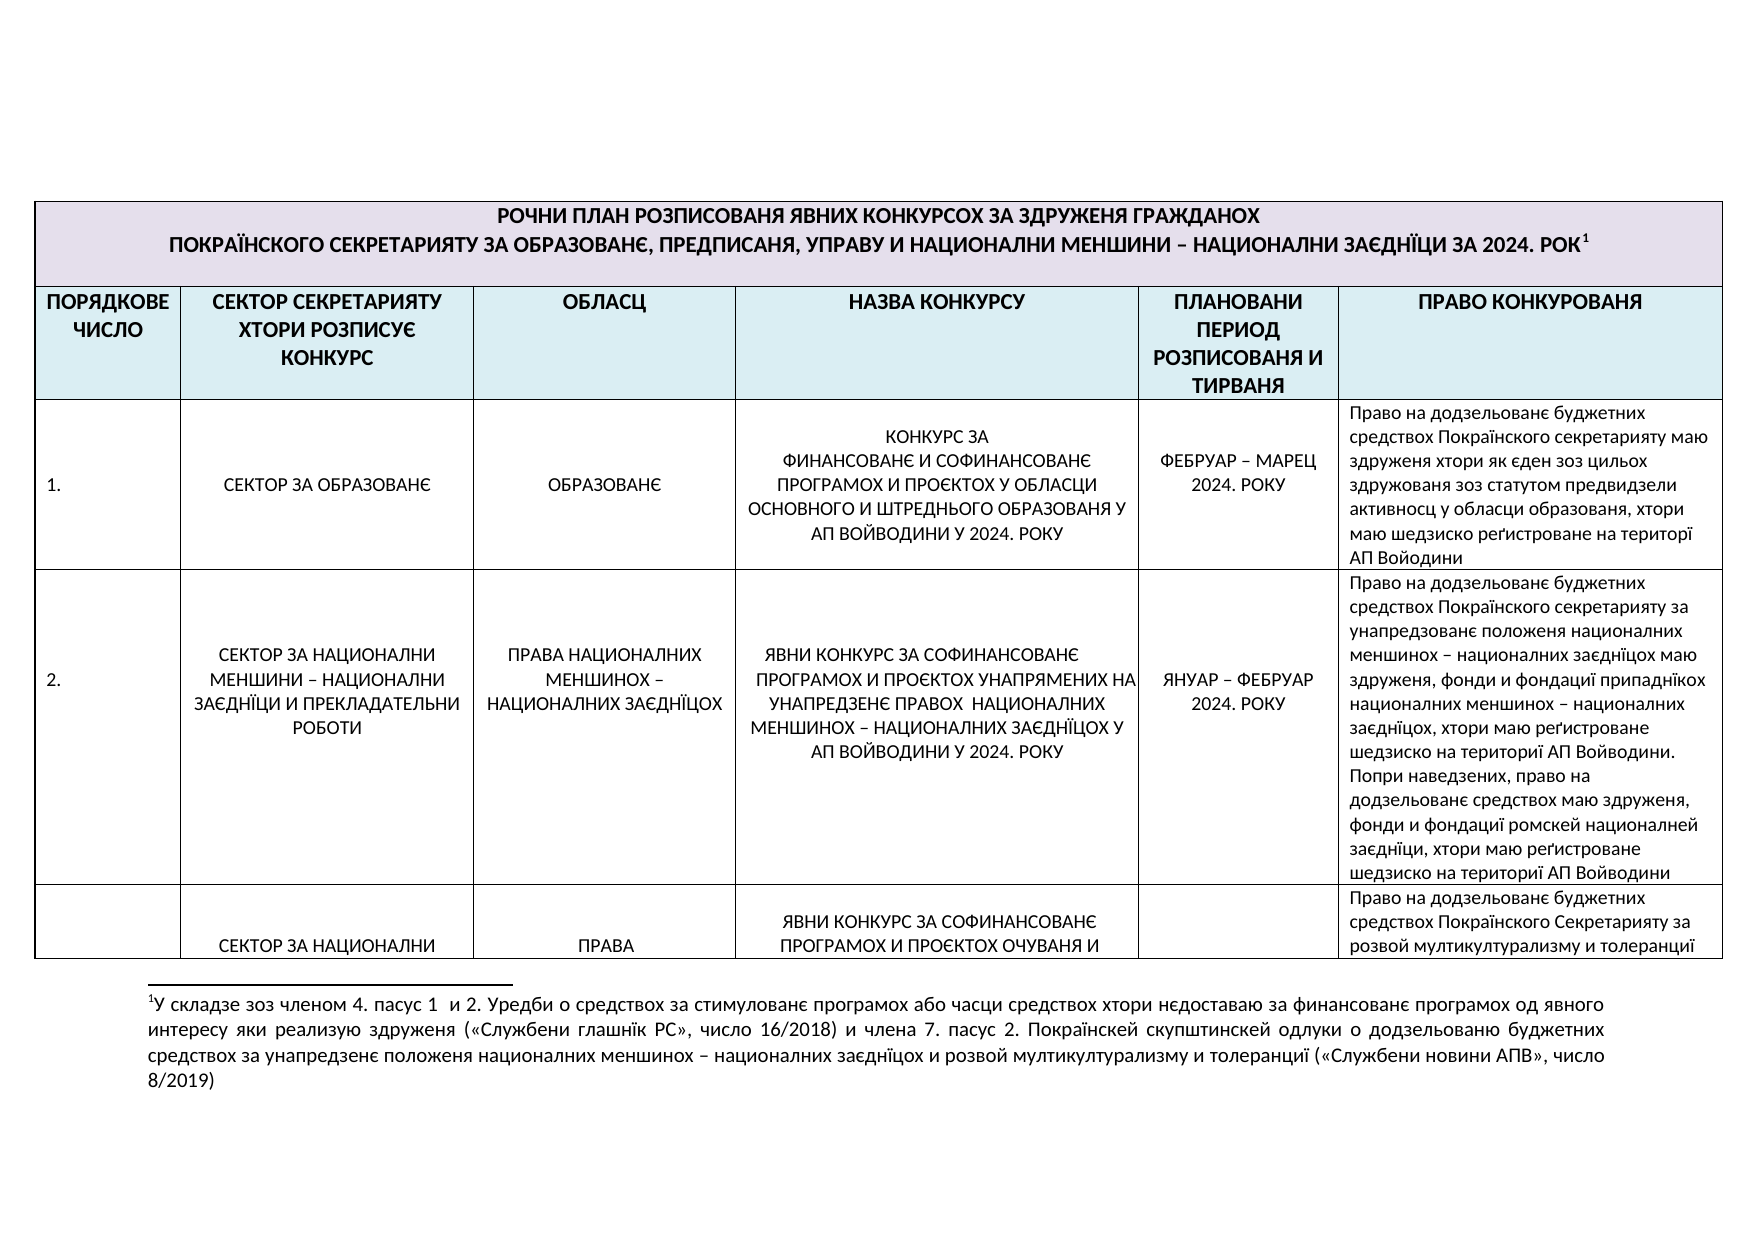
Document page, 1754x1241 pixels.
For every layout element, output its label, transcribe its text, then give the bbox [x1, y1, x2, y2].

table_cell 1. [36, 400, 180, 569]
table_cell КОНКУРС ЗА ФИНАНСОВАНЄ И СОФИНАНСОВАНЄ ПРОГРАМОХ И ПРОЄКТОХ У ОБЛАСЦИ ОСНОВНОГО И ШТРЕДНЬОГО ОБРАЗОВАНЯ У АП ВОЙВОДИНИ У 2024. РОКУ [736, 400, 1138, 569]
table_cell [736, 885, 1138, 958]
table_cell ЯВНИ КОНКУРС ЗА СОФИНАНСОВАНЄ ПРОГРАМОХ И ПРОЄКТОХ УНАПРЯМЕНИХ НА УНАПРЕДЗЕНЄ ПРАВОХ НАЦИОНАЛНИХ МЕНШИНОХ – НАЦИОНАЛНИХ ЗАЄДНЇЦОХ У АП ВОЙВОДИНИ У 2024. РОКУ [736, 570, 1138, 884]
table_cell 2. [36, 570, 180, 884]
table_cell 3. [36, 885, 180, 958]
table_cell ПЛАНОВАНИ ПЕРИОД РОЗПИСОВАНЯ И ТИРВАНЯ [1139, 287, 1338, 399]
table_cell Право на додзельованє буджетних средствох Покраїнского секретарияту маю здруженя хтори як єден зоз цильох здружованя зоз статутом предвидзели активносц у обласци образованя, хтори маю шедзиско реґистроване на територї АП Войодини [1339, 400, 1722, 569]
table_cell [474, 885, 735, 958]
table_cell НАЗВА КОНКУРСУ [736, 287, 1138, 399]
table_cell Право на додзельованє буджетних средствох Покраїнского секретарияту за унапредзованє положеня националних меншинох – националних заєднїцох маю здруженя, фонди и фондациї припаднїкох националних меншинох – националних заєднїцох, хтори маю реґистроване шедзиско на териториї АП Войводини. Попри наведзених, право на додзельованє средствох маю здруженя, фонди и фондациї ромскей националней заєднїци, хтори маю реґистроване шедзиско на териториї АП Войводини [1339, 570, 1722, 884]
table_header РОЧНИ ПЛАН РОЗПИСОВАНЯ ЯВНИХ КОНКУРСОХ ЗА ЗДРУЖЕНЯ ГРАЖДАНОХ ПОКРАЇНСКОГО СЕКРЕТАРИЯТУ ЗА ОБРАЗОВАНЄ, ПРЕДПИСАНЯ, УПРАВУ И НАЦИОНАЛНИ МЕНШИНИ – НАЦИОНАЛНИ ЗАЄДНЇЦИ ЗА 2024. РОК [36, 202, 1722, 286]
table_cell ОБЛАСЦ [474, 287, 735, 399]
table_cell ПРАВА НАЦИОНАЛНИХ МЕНШИНОХ – НАЦИОНАЛНИХ ЗАЄДНЇЦОХ [474, 570, 735, 884]
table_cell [1339, 885, 1722, 958]
table_cell ОБРАЗОВАНЄ [474, 400, 735, 569]
table_cell ПОРЯДКОВЕ ЧИСЛО [36, 287, 180, 399]
table_cell СЕКТОР ЗА ОБРАЗОВАНЄ [181, 400, 473, 569]
table_cell СЕКТОР СЕКРЕТАРИЯТУ ХТОРИ РОЗПИСУЄ КОНКУРС [181, 287, 473, 399]
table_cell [181, 885, 473, 958]
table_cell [1139, 885, 1338, 958]
table_cell СЕКТОР ЗА НАЦИОНАЛНИ МЕНШИНИ – НАЦИОНАЛНИ ЗАЄДНЇЦИ И ПРЕКЛАДАТЕЛЬНИ РОБОТИ [181, 570, 473, 884]
table_cell ФЕБРУАР – МАРЕЦ 2024. РОКУ [1139, 400, 1338, 569]
table_cell ЯНУАР – ФЕБРУАР 2024. РОКУ [1139, 570, 1338, 884]
table_cell ПРАВО КОНКУРОВАНЯ [1339, 287, 1722, 399]
